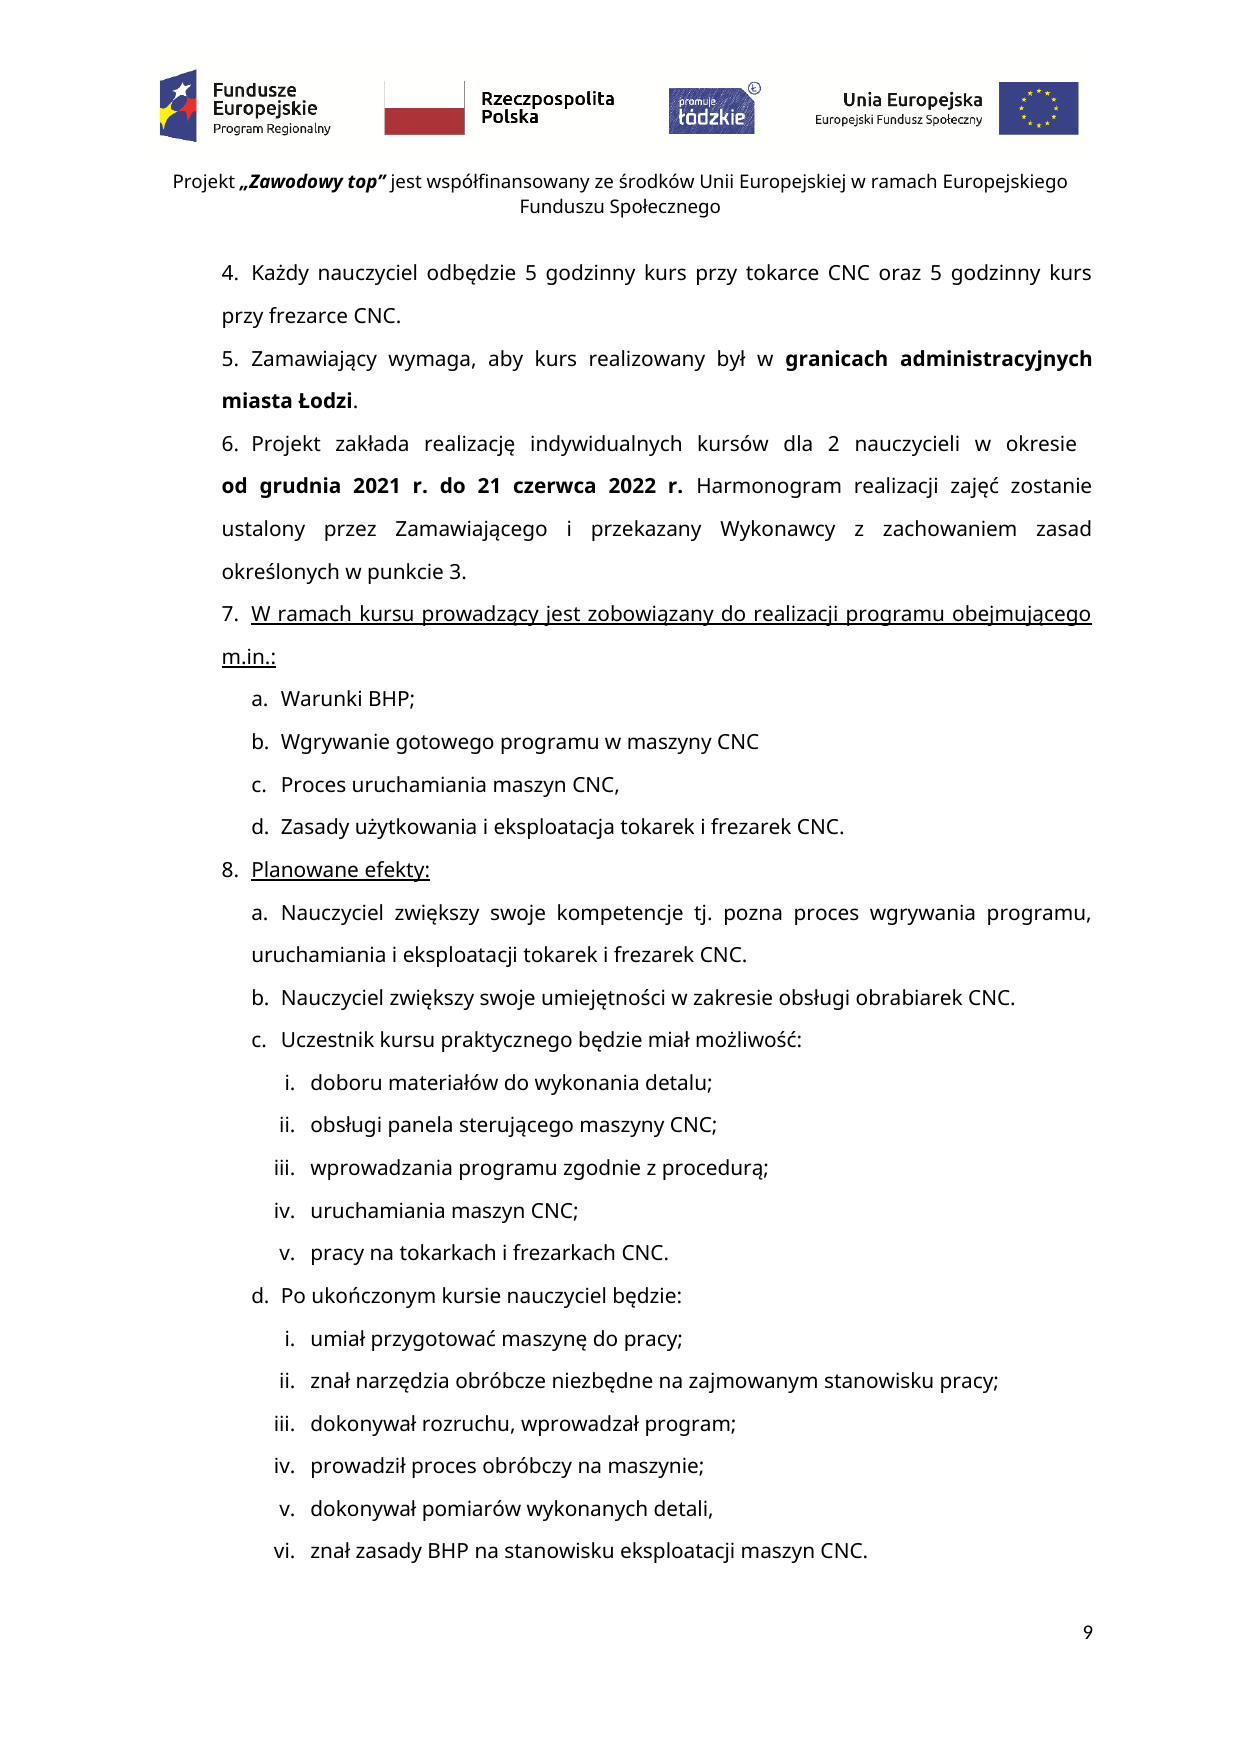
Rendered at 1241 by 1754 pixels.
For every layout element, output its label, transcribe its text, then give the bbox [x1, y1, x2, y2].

list Każdy nauczyciel odbędzie 5 godzinny kurs przy tokarce CNC oraz 5 godzinny kurs przy frezarce CNC. [221, 258, 1093, 329]
list dokonywał pomiarów wykonanych detali, [295, 1494, 1093, 1522]
list Nauczyciel zwiększy swoje umiejętności w zakresie obsługi obrabiarek CNC. [251, 983, 1093, 1011]
list Zamawiający wymaga, aby kurs realizowany był w granicach administracyjnych miasta Łodzi. [221, 344, 1093, 415]
list W ramach kursu prowadzący jest zobowiązany do realizacji programu obejmującego m.in.: [221, 599, 1093, 670]
list wprowadzania programu zgodnie z procedurą; [295, 1153, 1093, 1182]
picture [147, 54, 1091, 158]
list Warunki BHP; [251, 684, 1093, 713]
list obsługi panela sterującego maszyny CNC; [295, 1111, 1093, 1139]
list Zasady użytkowania i eksploatacja tokarek i frezarek CNC. [251, 812, 1093, 841]
list znał narzędzia obróbcze niezbędne na zajmowanym stanowisku pracy; [295, 1366, 1093, 1395]
list prowadził proces obróbczy na maszynie; [295, 1451, 1093, 1480]
list Planowane efekty: [221, 855, 1093, 883]
list znał zasady BHP na stanowisku eksploatacji maszyn CNC. [295, 1537, 1093, 1565]
list Nauczyciel zwiększy swoje kompetencje tj. pozna proces wgrywania programu, uruchamiania i eksploatacji tokarek i frezarek CNC. [251, 898, 1093, 969]
list pracy na tokarkach i frezarkach CNC. [295, 1238, 1093, 1267]
list umiał przygotować maszynę do pracy; [295, 1324, 1093, 1352]
list Wgrywanie gotowego programu w maszyny CNC [251, 727, 1093, 756]
list Proces uruchamiania maszyn CNC, [251, 770, 1093, 798]
list dokonywał rozruchu, wprowadzał program; [295, 1409, 1093, 1437]
list uruchamiania maszyn CNC; [295, 1196, 1093, 1224]
list doboru materiałów do wykonania detalu; [295, 1068, 1093, 1096]
list Projekt zakłada realizację indywidualnych kursów dla 2 nauczycieli w okresie od grudnia 2021 r. do 21 czerwca 2022 r. Harmonogram realizacji zajęć zostanie ustalony przez Zamawiającego i przekazany Wykonawcy z zachowaniem zasad określonych w punkcie 3. [221, 429, 1093, 585]
list Uczestnik kursu praktycznego będzie miał możliwość: [251, 1025, 1093, 1054]
list Po ukończonym kursie nauczyciel będzie: [251, 1281, 1093, 1309]
